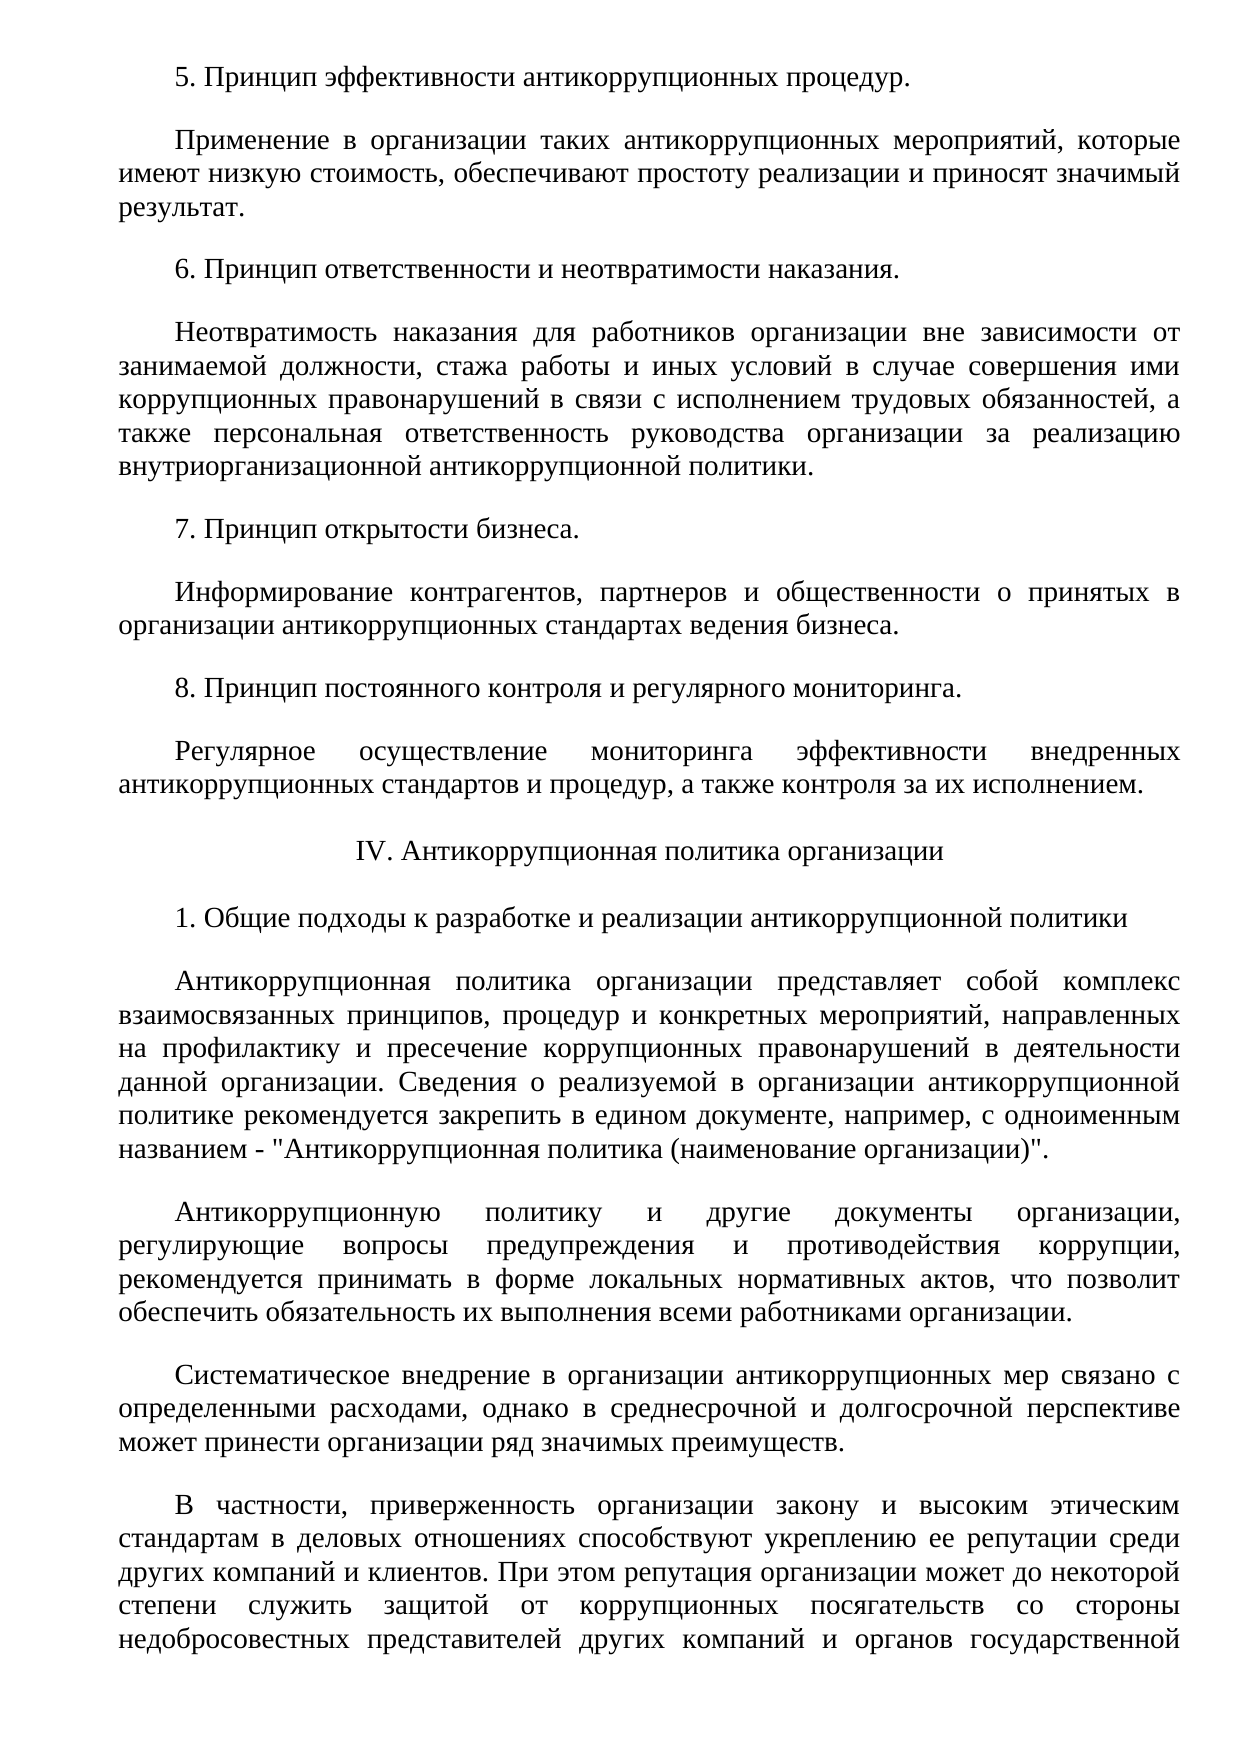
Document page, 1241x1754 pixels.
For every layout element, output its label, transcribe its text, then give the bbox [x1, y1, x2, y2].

text 7. Принцип открытости бизнеса. [118, 511, 1181, 545]
text Регулярное осуществление мониторинга эффективности внедренных антикоррупционных стандартов и процедур, а также контроля за их исполнением. [118, 733, 1181, 800]
text Информирование контрагентов, партнеров и общественности о принятых в организации антикоррупционных стандартах ведения бизнеса. [118, 574, 1181, 641]
text 6. Принцип ответственности и неотвратимости наказания. [118, 252, 1181, 285]
text 8. Принцип постоянного контроля и регулярного мониторинга. [118, 670, 1181, 704]
text Антикоррупционную политику и другие документы организации, регулирующие вопросы предупреждения и противодействия коррупции, рекомендуется принимать в форме локальных нормативных актов, что позволит обеспечить обязательность их выполнения всеми работниками организации. [118, 1194, 1181, 1328]
text Неотвратимость наказания для работников организации вне зависимости от занимаемой должности, стажа работы и иных условий в случае совершения ими коррупционных правонарушений в связи с исполнением трудовых обязанностей, а также персональная ответственность руководства организации за реализацию внутриорганизационной антикоррупционной политики. [118, 314, 1181, 482]
text 5. Принцип эффективности антикоррупционных процедур. [118, 59, 1181, 93]
text IV. Антикоррупционная политика организации [118, 833, 1181, 867]
text Систематическое внедрение в организации антикоррупционных мер связано с определенными расходами, однако в среднесрочной и долгосрочной перспективе может принести организации ряд значимых преимуществ. [118, 1357, 1181, 1458]
text 1. Общие подходы к разработке и реализации антикоррупционной политики [118, 901, 1181, 934]
text Применение в организации таких антикоррупционных мероприятий, которые имеют низкую стоимость, обеспечивают простоту реализации и приносят значимый результат. [118, 122, 1181, 222]
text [118, 1487, 1181, 1654]
text Антикоррупционная политика организации представляет собой комплекс взаимосвязанных принципов, процедур и конкретных мероприятий, направленных на профилактику и пресечение коррупционных правонарушений в деятельности данной организации. Сведения о реализуемой в организации антикоррупционной политике рекомендуется закрепить в едином документе, например, с одноименным названием - "Антикоррупционная политика (наименование организации)". [118, 963, 1181, 1164]
